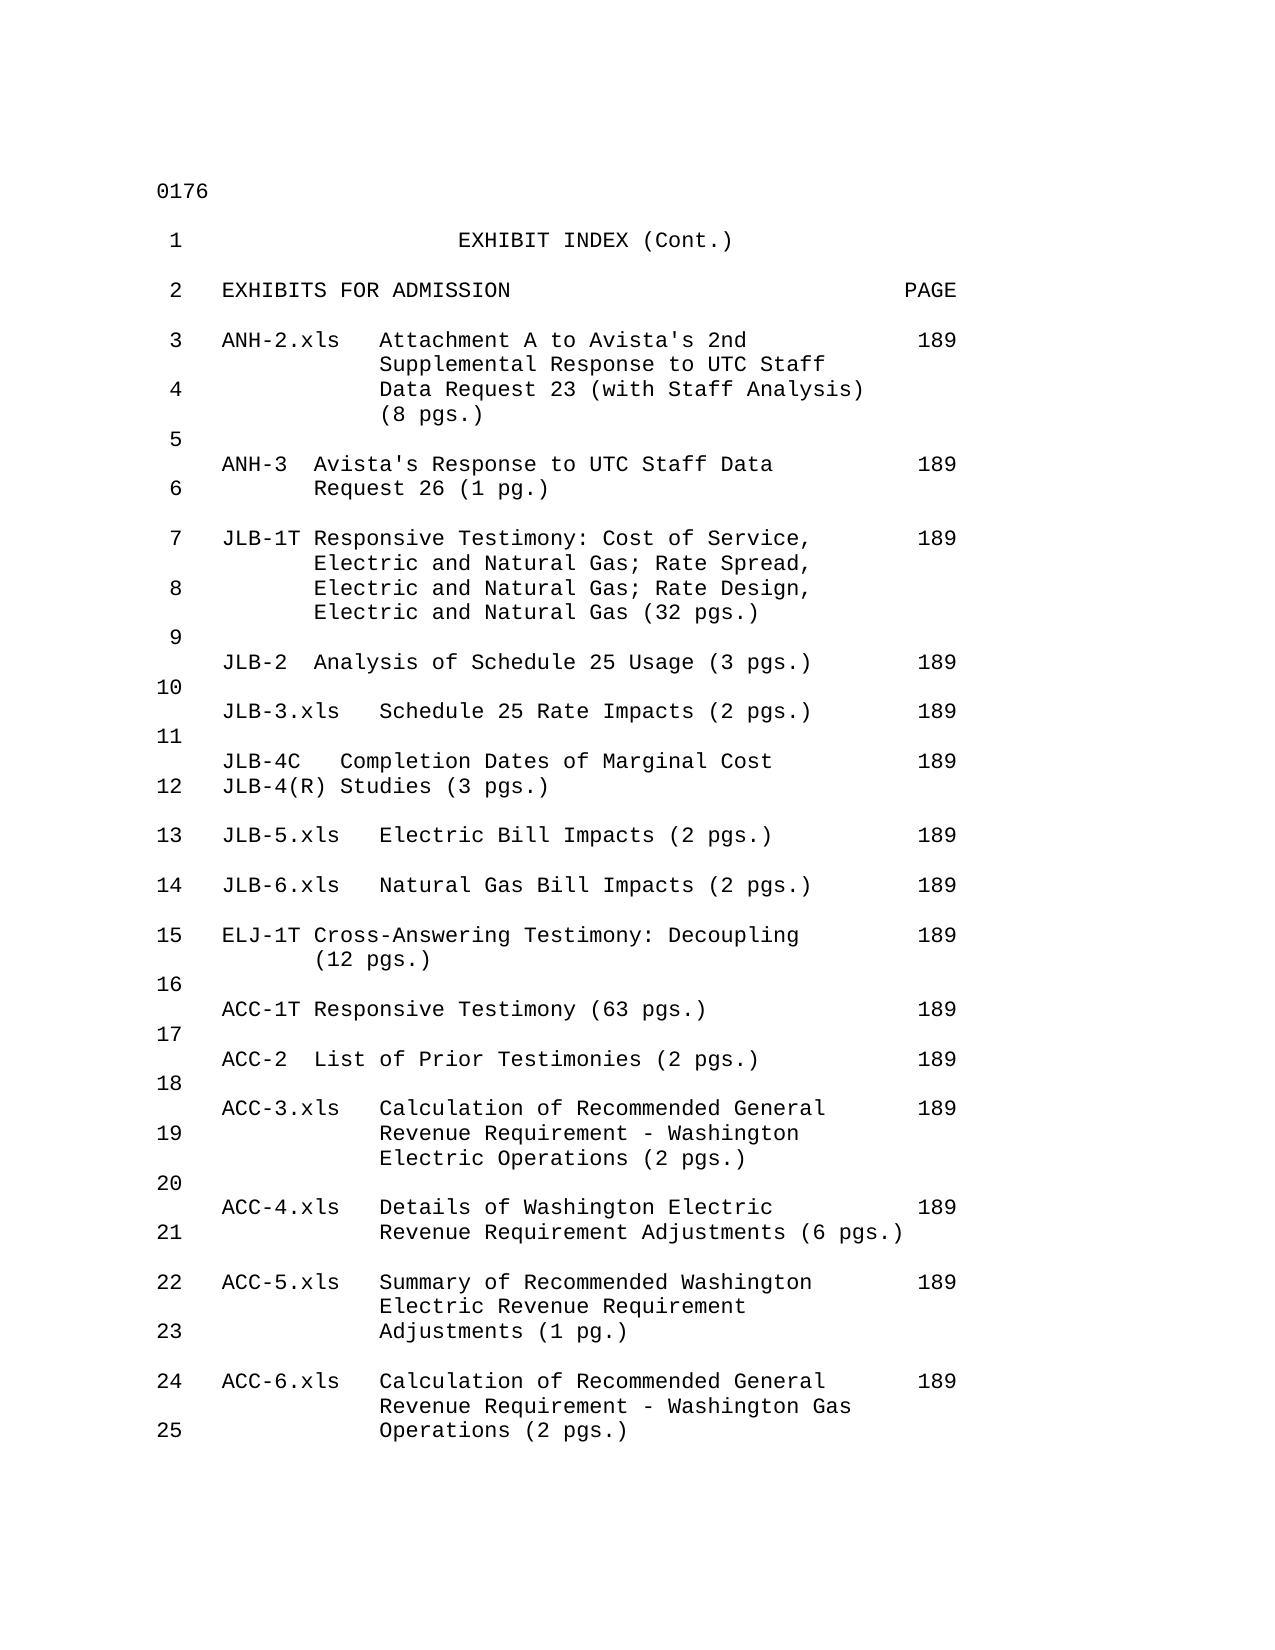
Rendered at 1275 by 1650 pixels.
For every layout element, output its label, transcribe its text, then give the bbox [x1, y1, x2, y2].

text 20 [156, 1172, 1119, 1196]
text 8 Electric and Natural Gas; Rate Design, [156, 577, 1119, 601]
text 6 Request 26 (1 pg.) [156, 477, 1119, 502]
text 4 Data Request 23 (with Staff Analysis) [156, 378, 1119, 403]
text ACC-2 List of Prior Testimonies (2 pgs.) 189 [156, 1048, 1119, 1072]
text ACC-1T Responsive Testimony (63 pgs.) 189 [156, 998, 1119, 1023]
text ACC-3.xls Calculation of Recommended General 189 [156, 1097, 1119, 1122]
text ANH-3 Avista's Response to UTC Staff Data 189 [156, 453, 1119, 477]
text 11 [156, 725, 1119, 750]
text Revenue Requirement - Washington Gas [156, 1395, 1119, 1419]
text 12 JLB-4(R) Studies (3 pgs.) [156, 775, 1119, 800]
text JLB-4C Completion Dates of Marginal Cost 189 [156, 750, 1119, 775]
text 9 [156, 626, 1119, 651]
text 3 ANH-2.xls Attachment A to Avista's 2nd 189 [156, 329, 1119, 353]
text ACC-4.xls Details of Washington Electric 189 [156, 1196, 1119, 1221]
text 16 [156, 973, 1119, 998]
text Supplemental Response to UTC Staff [156, 353, 1119, 378]
text 22 ACC-5.xls Summary of Recommended Washington 189 [156, 1271, 1119, 1296]
text JLB-3.xls Schedule 25 Rate Impacts (2 pgs.) 189 [156, 701, 1119, 725]
text 15 ELJ-1T Cross-Answering Testimony: Decoupling 189 [156, 924, 1119, 948]
text Electric Operations (2 pgs.) [156, 1147, 1119, 1172]
text 18 [156, 1072, 1119, 1097]
text 23 Adjustments (1 pg.) [156, 1320, 1119, 1345]
text 1 EXHIBIT INDEX (Cont.) [156, 229, 1119, 254]
text 13 JLB-5.xls Electric Bill Impacts (2 pgs.) 189 [156, 824, 1119, 849]
text 10 [156, 676, 1119, 701]
text 0176 [156, 180, 1119, 205]
text JLB-2 Analysis of Schedule 25 Usage (3 pgs.) 189 [156, 651, 1119, 676]
text Electric and Natural Gas (32 pgs.) [156, 601, 1119, 626]
text 19 Revenue Requirement - Washington [156, 1122, 1119, 1147]
text 5 [156, 428, 1119, 453]
text 21 Revenue Requirement Adjustments (6 pgs.) [156, 1221, 1119, 1246]
text Electric and Natural Gas; Rate Spread, [156, 552, 1119, 577]
text 25 Operations (2 pgs.) [156, 1419, 1119, 1444]
text 17 [156, 1023, 1119, 1048]
text 2 EXHIBITS FOR ADMISSION PAGE [156, 279, 1119, 304]
text 14 JLB-6.xls Natural Gas Bill Impacts (2 pgs.) 189 [156, 874, 1119, 899]
text 7 JLB-1T Responsive Testimony: Cost of Service, 189 [156, 527, 1119, 552]
text (8 pgs.) [156, 403, 1119, 428]
text Electric Revenue Requirement [156, 1296, 1119, 1320]
text (12 pgs.) [156, 948, 1119, 973]
text 24 ACC-6.xls Calculation of Recommended General 189 [156, 1370, 1119, 1395]
